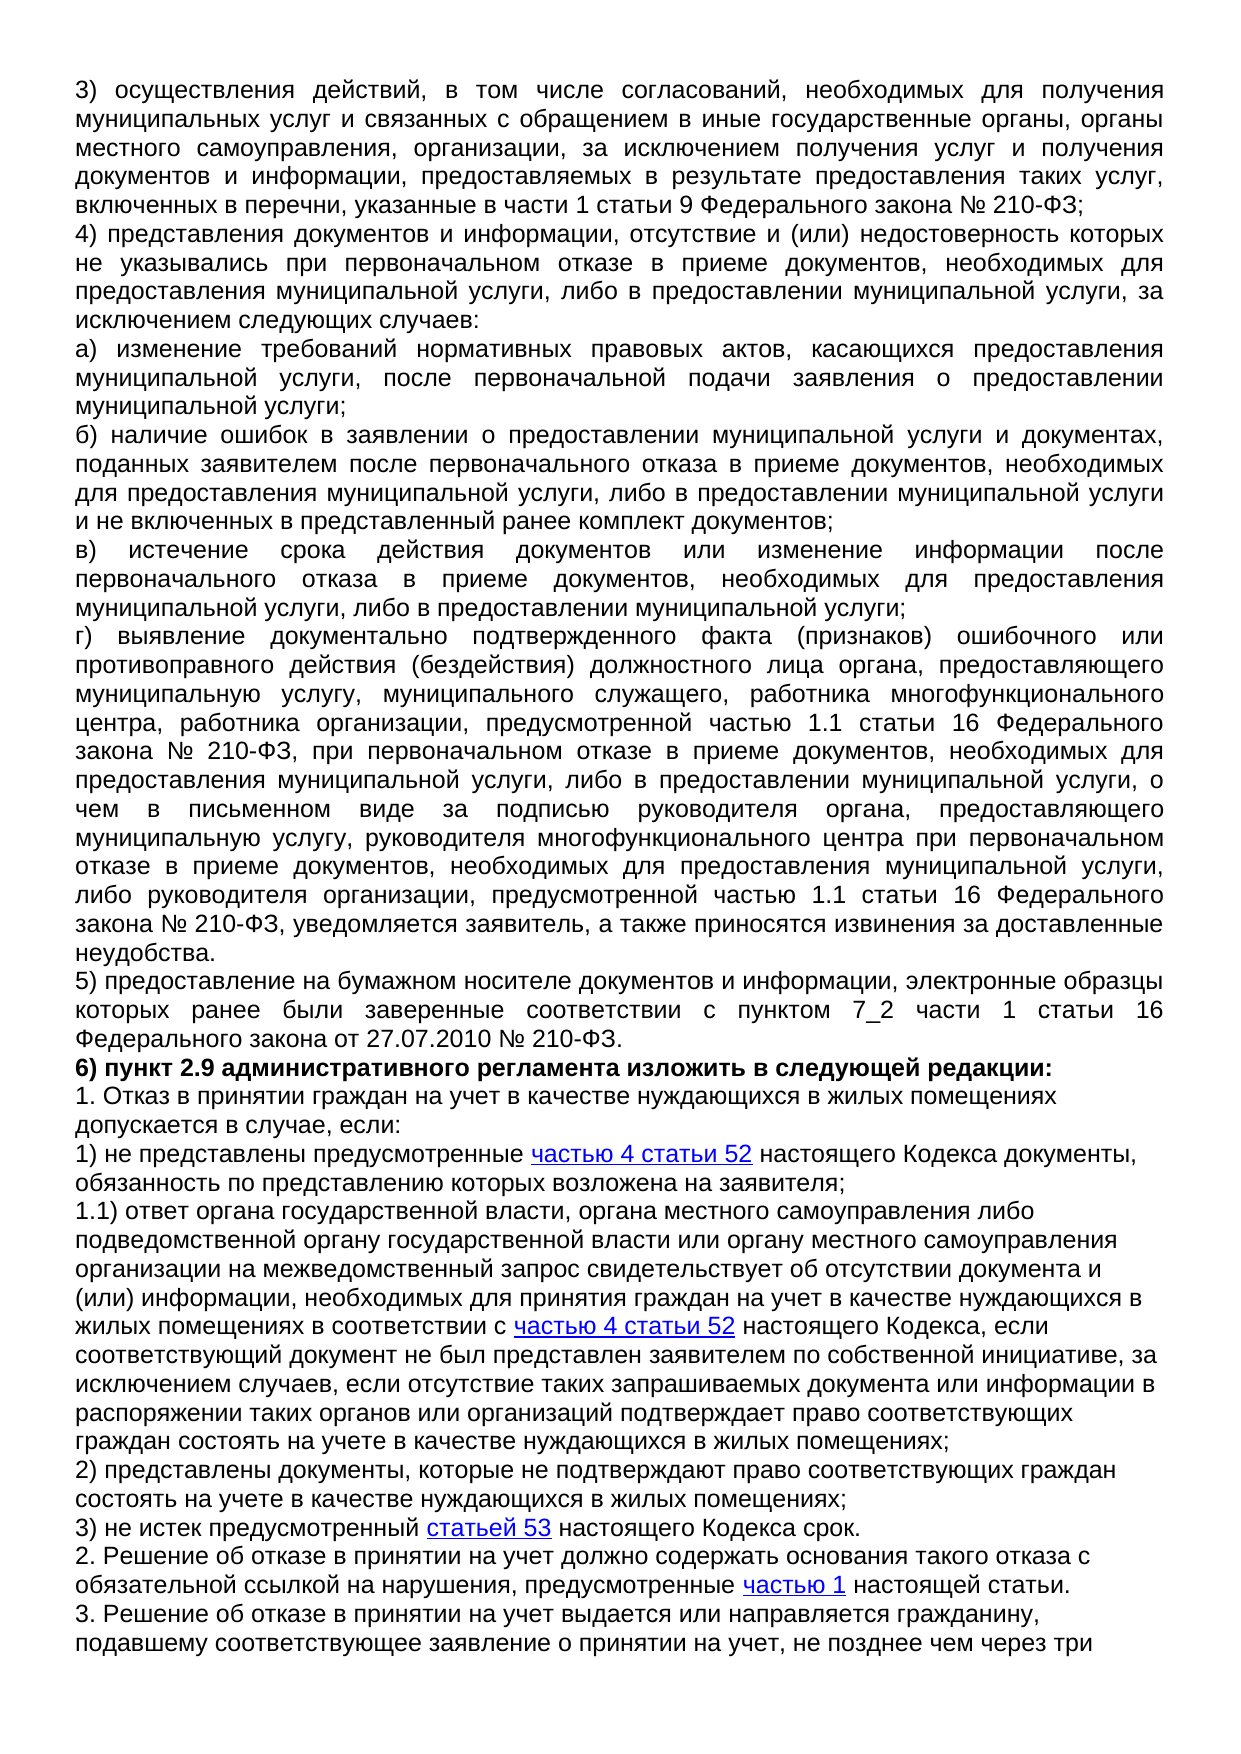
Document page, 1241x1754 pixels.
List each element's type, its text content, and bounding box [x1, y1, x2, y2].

text 3) осуществления действий, в том числе согласований, необходимых для получения муниципальных услуг и связанных с обращением в иные государственные органы, органы местного самоуправления, организации, за исключением получения услуг и получения документов и информации, предоставляемых в результате предоставления таких услуг, включенных в перечни, указанные в части 1 статьи 9 Федерального закона № 210-ФЗ; [75, 75, 1165, 219]
text 1.1) ответ органа государственной власти, органа местного самоуправления либо подведомственной органу государственной власти или органу местного самоуправления организации на межведомственный запрос свидетельствует об отсутствии документа и (или) информации, необходимых для принятия граждан на учет в качестве нуждающихся в жилых помещениях в соответствии с частью 4 статьи 52 настоящего Кодекса, если соответствующий документ не был представлен заявителем по собственной инициативе, за исключением случаев, если отсутствие таких запрашиваемых документа или информации в распоряжении таких органов или организаций подтверждает право соответствующих граждан состоять на учете в качестве нуждающихся в жилых помещениях; [75, 1196, 1165, 1455]
text 2) представлены документы, которые не подтверждают право соответствующих граждан состоять на учете в качестве нуждающихся в жилых помещениях; [75, 1455, 1165, 1512]
text 1. Отказ в принятии граждан на учет в качестве нуждающихся в жилых помещениях допускается в случае, если: [75, 1081, 1165, 1139]
text 5) предоставление на бумажном носителе документов и информации, электронные образцы которых ранее были заверенные соответствии с пунктом 7_2 части 1 статьи 16 Федерального закона от 27.07.2010 № 210-ФЗ. [75, 966, 1165, 1052]
text б) наличие ошибок в заявлении о предоставлении муниципальной услуги и документах, поданных заявителем после первоначального отказа в приеме документов, необходимых для предоставления муниципальной услуги, либо в предоставлении муниципальной услуги и не включенных в представленный ранее комплект документов; [75, 420, 1165, 535]
text г) выявление документально подтвержденного факта (признаков) ошибочного или противоправного действия (бездействия) должностного лица органа, предоставляющего муниципальную услугу, муниципального служащего, работника многофункционального центра, работника организации, предусмотренной частью 1.1 статьи 16 Федерального закона № 210-ФЗ, при первоначальном отказе в приеме документов, необходимых для предоставления муниципальной услуги, либо в предоставлении муниципальной услуги, о чем в письменном виде за подписью руководителя органа, предоставляющего муниципальную услугу, руководителя многофункционального центра при первоначальном отказе в приеме документов, необходимых для предоставления муниципальной услуги, либо руководителя организации, предусмотренной частью 1.1 статьи 16 Федерального закона № 210-ФЗ, уведомляется заявитель, а также приносятся извинения за доставленные неудобства. [75, 621, 1165, 966]
text в) истечение срока действия документов или изменение информации после первоначального отказа в приеме документов, необходимых для предоставления муниципальной услуги, либо в предоставлении муниципальной услуги; [75, 535, 1165, 621]
text 1) не представлены предусмотренные частью 4 статьи 52 настоящего Кодекса документы, обязанность по представлению которых возложена на заявителя; [75, 1139, 1165, 1196]
text 2. Решение об отказе в принятии на учет должно содержать основания такого отказа с обязательной ссылкой на нарушения, предусмотренные частью 1 настоящей статьи. [75, 1541, 1165, 1599]
text а) изменение требований нормативных правовых актов, касающихся предоставления муниципальной услуги, после первоначальной подачи заявления о предоставлении муниципальной услуги; [75, 334, 1165, 420]
text 3) не истек предусмотренный статьей 53 настоящего Кодекса срок. [75, 1512, 1165, 1541]
list 6) пункт 2.9 административного регламента изложить в следующей редакции: [75, 1052, 1165, 1081]
text 4) представления документов и информации, отсутствие и (или) недостоверность которых не указывались при первоначальном отказе в приеме документов, необходимых для предоставления муниципальной услуги, либо в предоставлении муниципальной услуги, за исключением следующих случаев: [75, 219, 1165, 334]
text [75, 1599, 1165, 1656]
